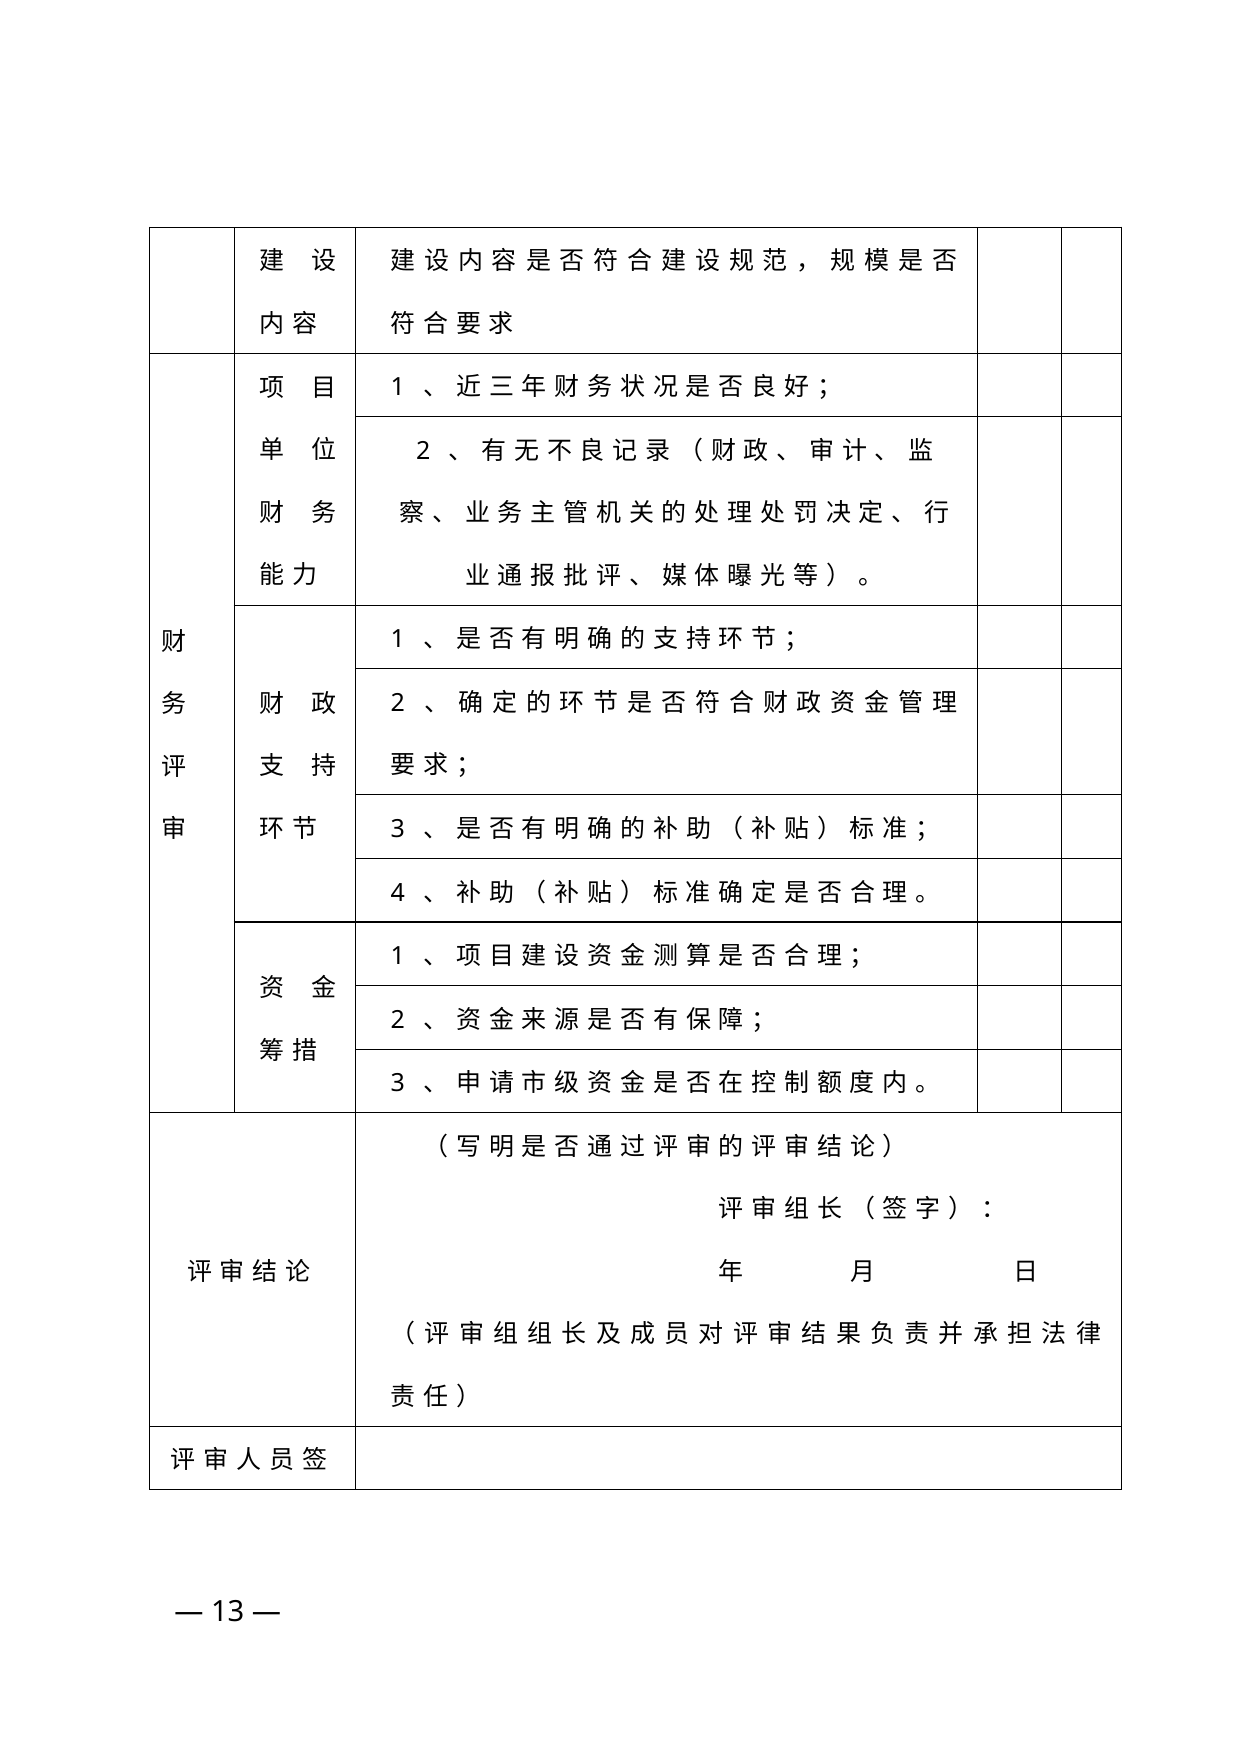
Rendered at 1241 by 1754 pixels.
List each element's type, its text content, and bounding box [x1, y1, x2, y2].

table_cell 评审结论 [150, 1113, 355, 1426]
table_cell [1062, 859, 1121, 921]
table_cell [978, 986, 1061, 1048]
table_cell [1062, 354, 1121, 416]
table_cell 2、有无不良记录（财政、审计、监察、业务主管机关的处理处罚决定、行业通报批评、媒体曝光等）。 [356, 417, 977, 605]
table_cell [1062, 669, 1121, 794]
table_cell [1062, 986, 1121, 1048]
table_cell [978, 1050, 1061, 1112]
table_cell （写明是否通过评审的评审结论） 评审组长（签字）： 年 月 日 （评审组组长及成员对评审结果负责并承担法律责任） [356, 1113, 1121, 1426]
table_cell 1、近三年财务状况是否良好； [356, 354, 977, 416]
table_cell [356, 1427, 1121, 1489]
table_cell [978, 606, 1061, 668]
table_cell [1062, 795, 1121, 858]
table_cell [978, 795, 1061, 858]
table_cell 2、确定的环节是否符合财政资金管理要求； [356, 669, 977, 794]
table_cell [978, 228, 1061, 353]
table_cell [978, 859, 1061, 921]
table_cell [1062, 1050, 1121, 1112]
table_cell [978, 354, 1061, 416]
table_cell 财政支持环节 [235, 606, 355, 921]
table_cell 2、资金来源是否有保障； [356, 986, 977, 1048]
table_cell [978, 669, 1061, 794]
table_cell 3、是否有明确的补助（补贴）标准； [356, 795, 977, 858]
table_cell [978, 417, 1061, 605]
table_cell 3、申请市级资金是否在控制额度内。 [356, 1050, 977, 1112]
table_cell [1062, 417, 1121, 605]
table_cell 1、项目建设资金测算是否合理； [356, 923, 977, 985]
table_cell [978, 923, 1061, 985]
table_cell 资金筹措 [235, 923, 355, 1112]
table_cell 4、补助（补贴）标准确定是否合理。 [356, 859, 977, 921]
table_cell 建设内容是否符合建设规范，规模是否符合要求 [356, 228, 977, 353]
table_cell [1062, 606, 1121, 668]
table_cell 项目单位财务能力 [235, 354, 355, 605]
table_cell [1062, 228, 1121, 353]
table_cell [1062, 923, 1121, 985]
table_cell 建设内容 [235, 228, 355, 353]
table_cell 1、是否有明确的支持环节； [356, 606, 977, 668]
table_cell 评审人员签字 [150, 1427, 355, 1489]
table_cell 财务 评审 [150, 354, 234, 1112]
